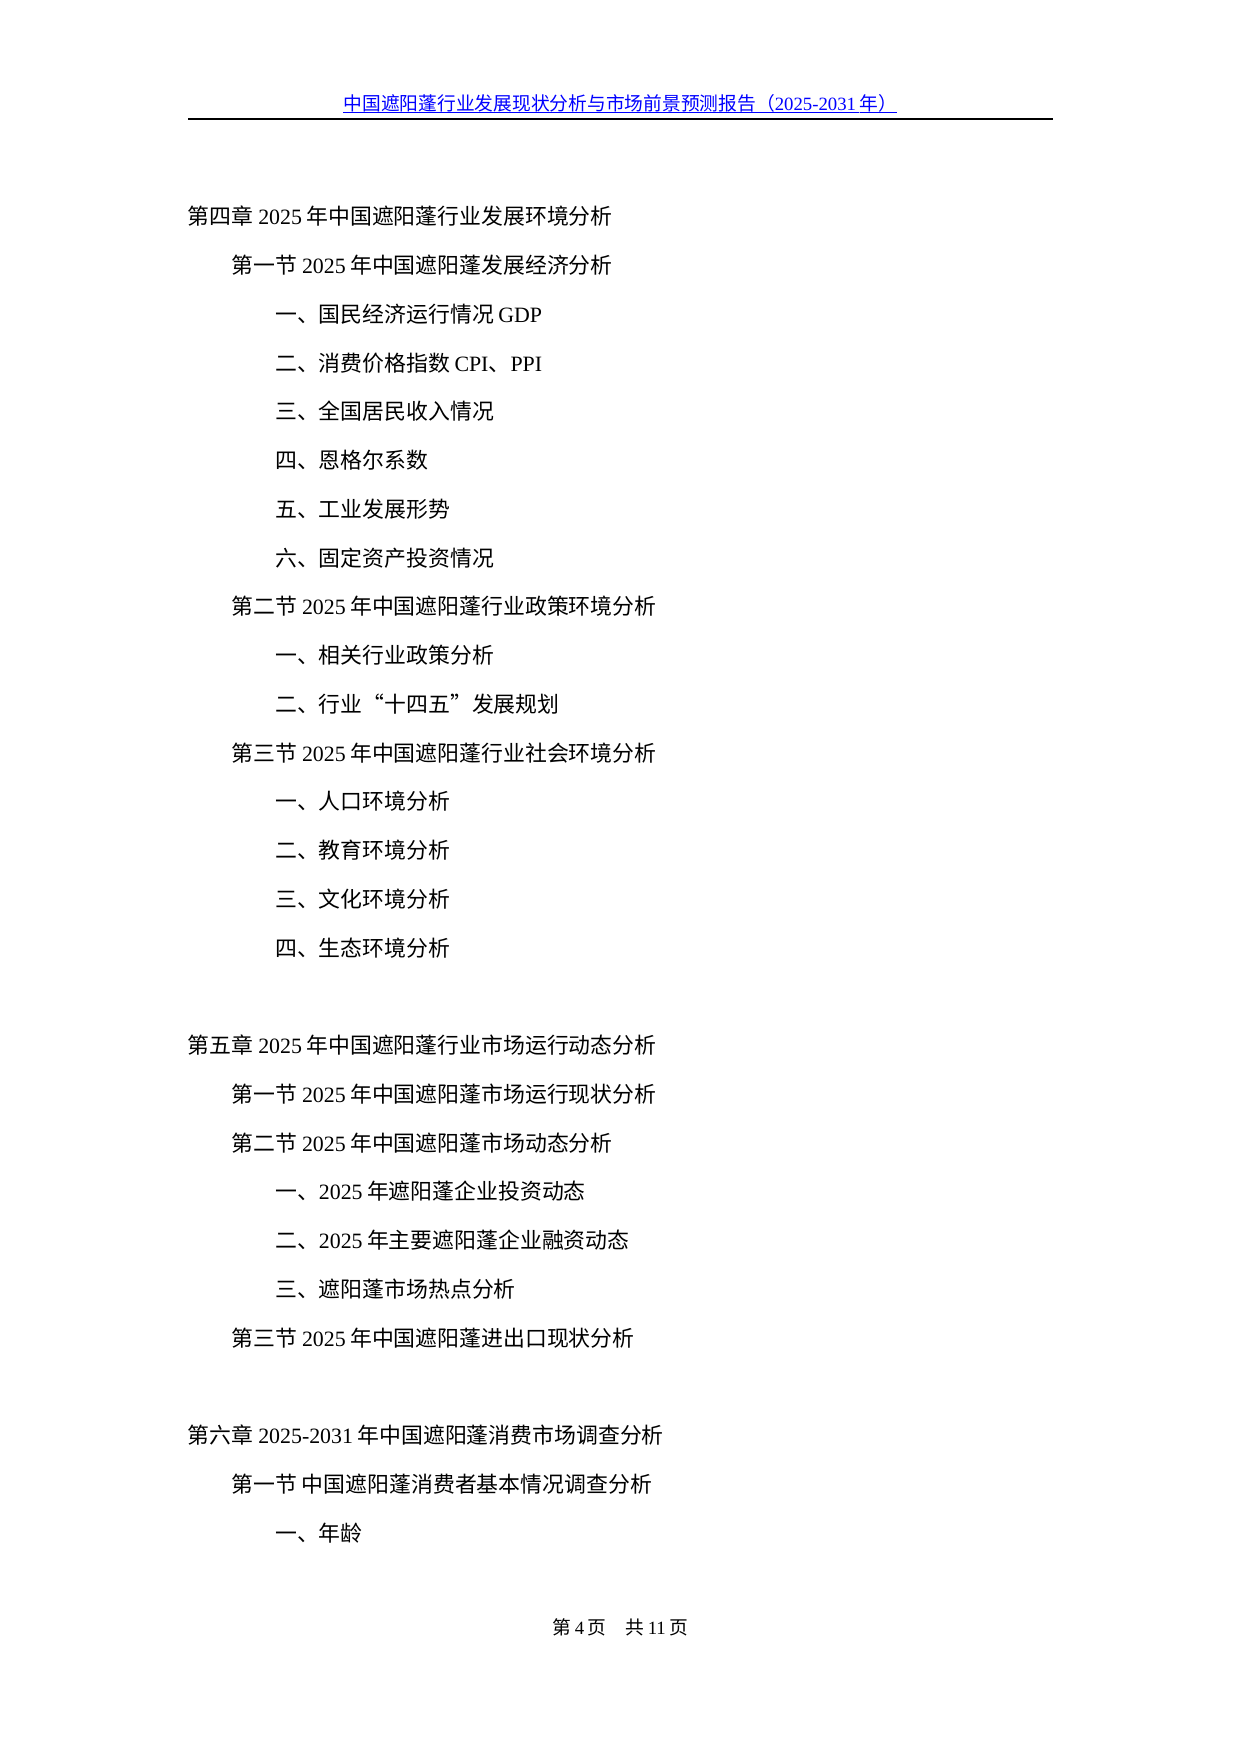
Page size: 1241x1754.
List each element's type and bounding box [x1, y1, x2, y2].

text [187, 150, 1053, 1548]
